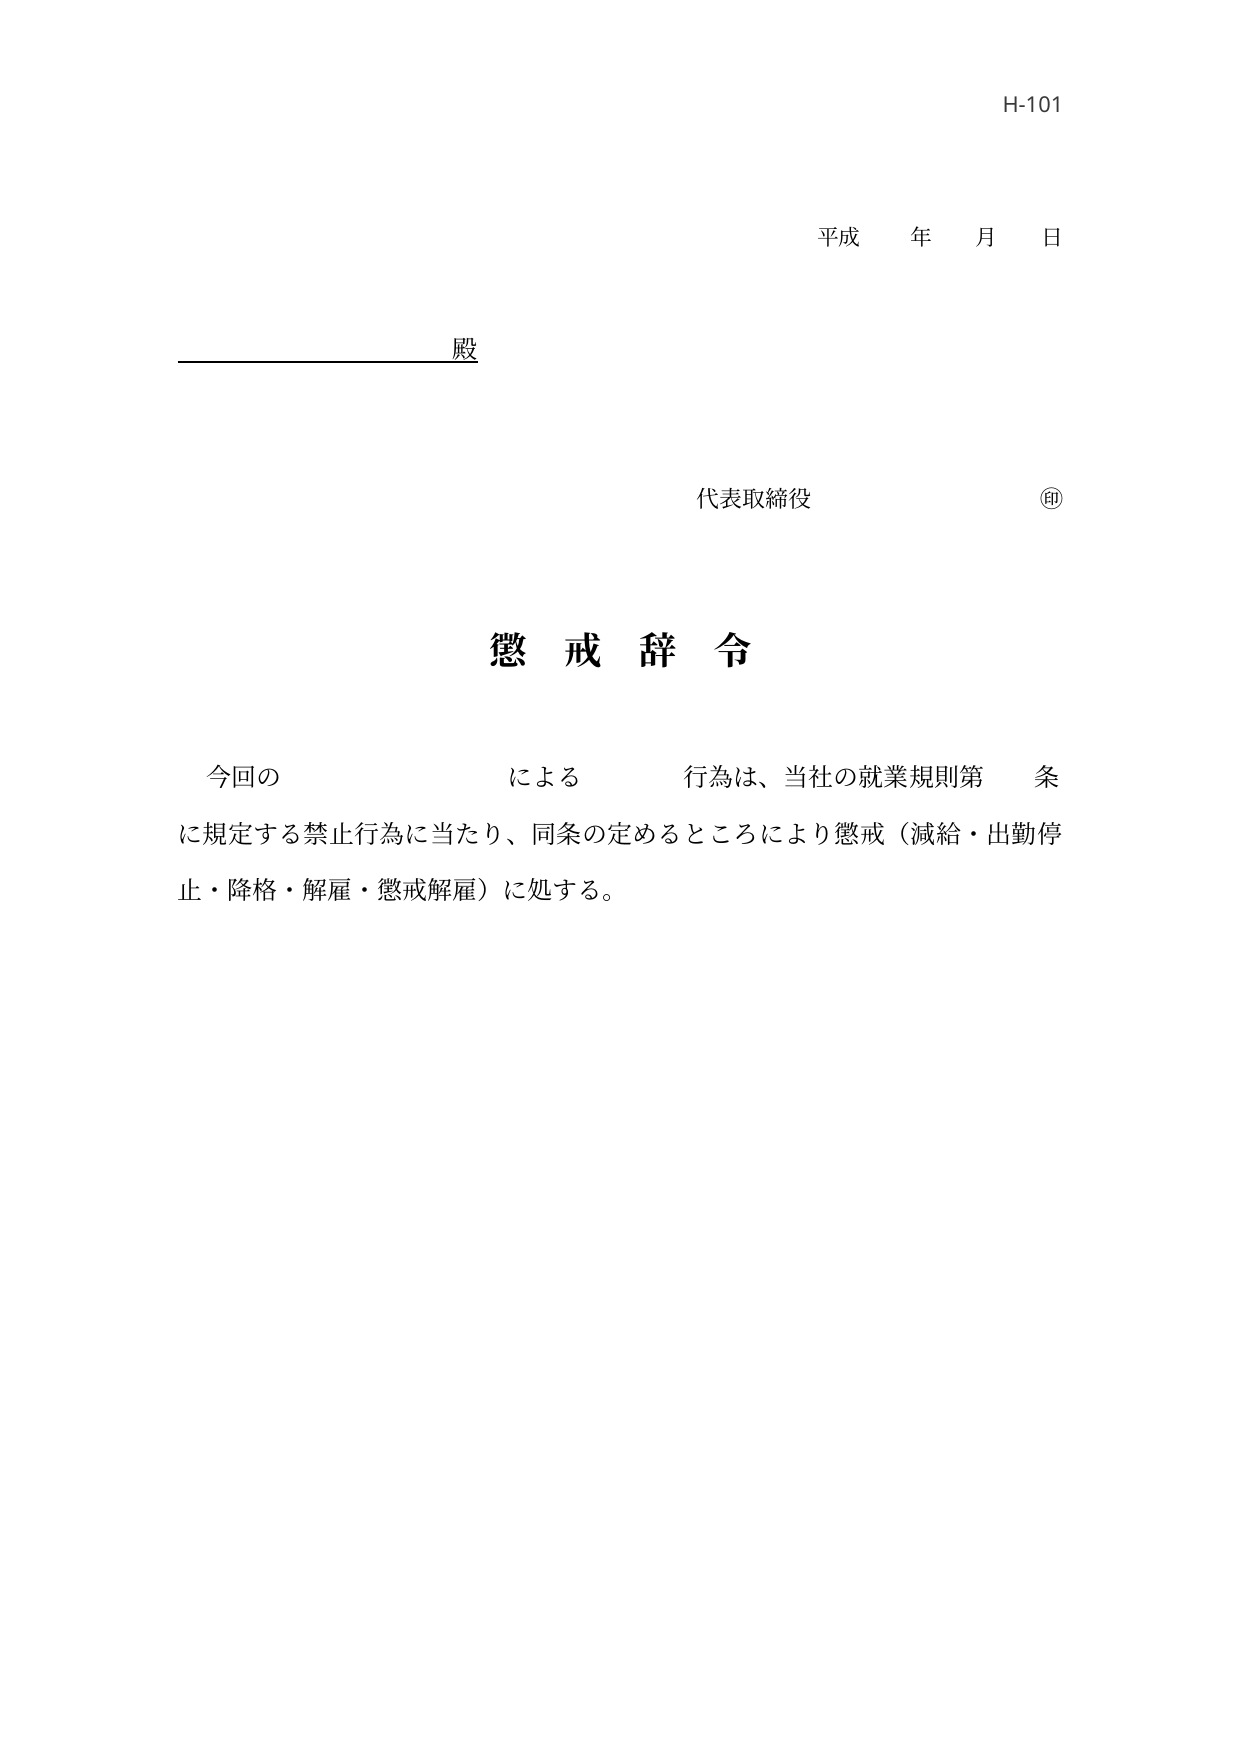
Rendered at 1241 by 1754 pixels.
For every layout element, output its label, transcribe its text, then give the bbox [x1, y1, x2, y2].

text 今回の による 行為は、当社の就業規則第 条に規定する禁止行為に当たり、同条の定めるところにより懲戒（減給・出勤停止・降格・解雇・懲戒解雇）に処する。 [177, 757, 1063, 907]
text 代表取締役 ㊞ [177, 479, 1063, 517]
text 平成 年 月 日 [177, 217, 1063, 254]
text 懲 戒 辞 令 [177, 611, 1063, 686]
text 殿 [177, 329, 1063, 367]
